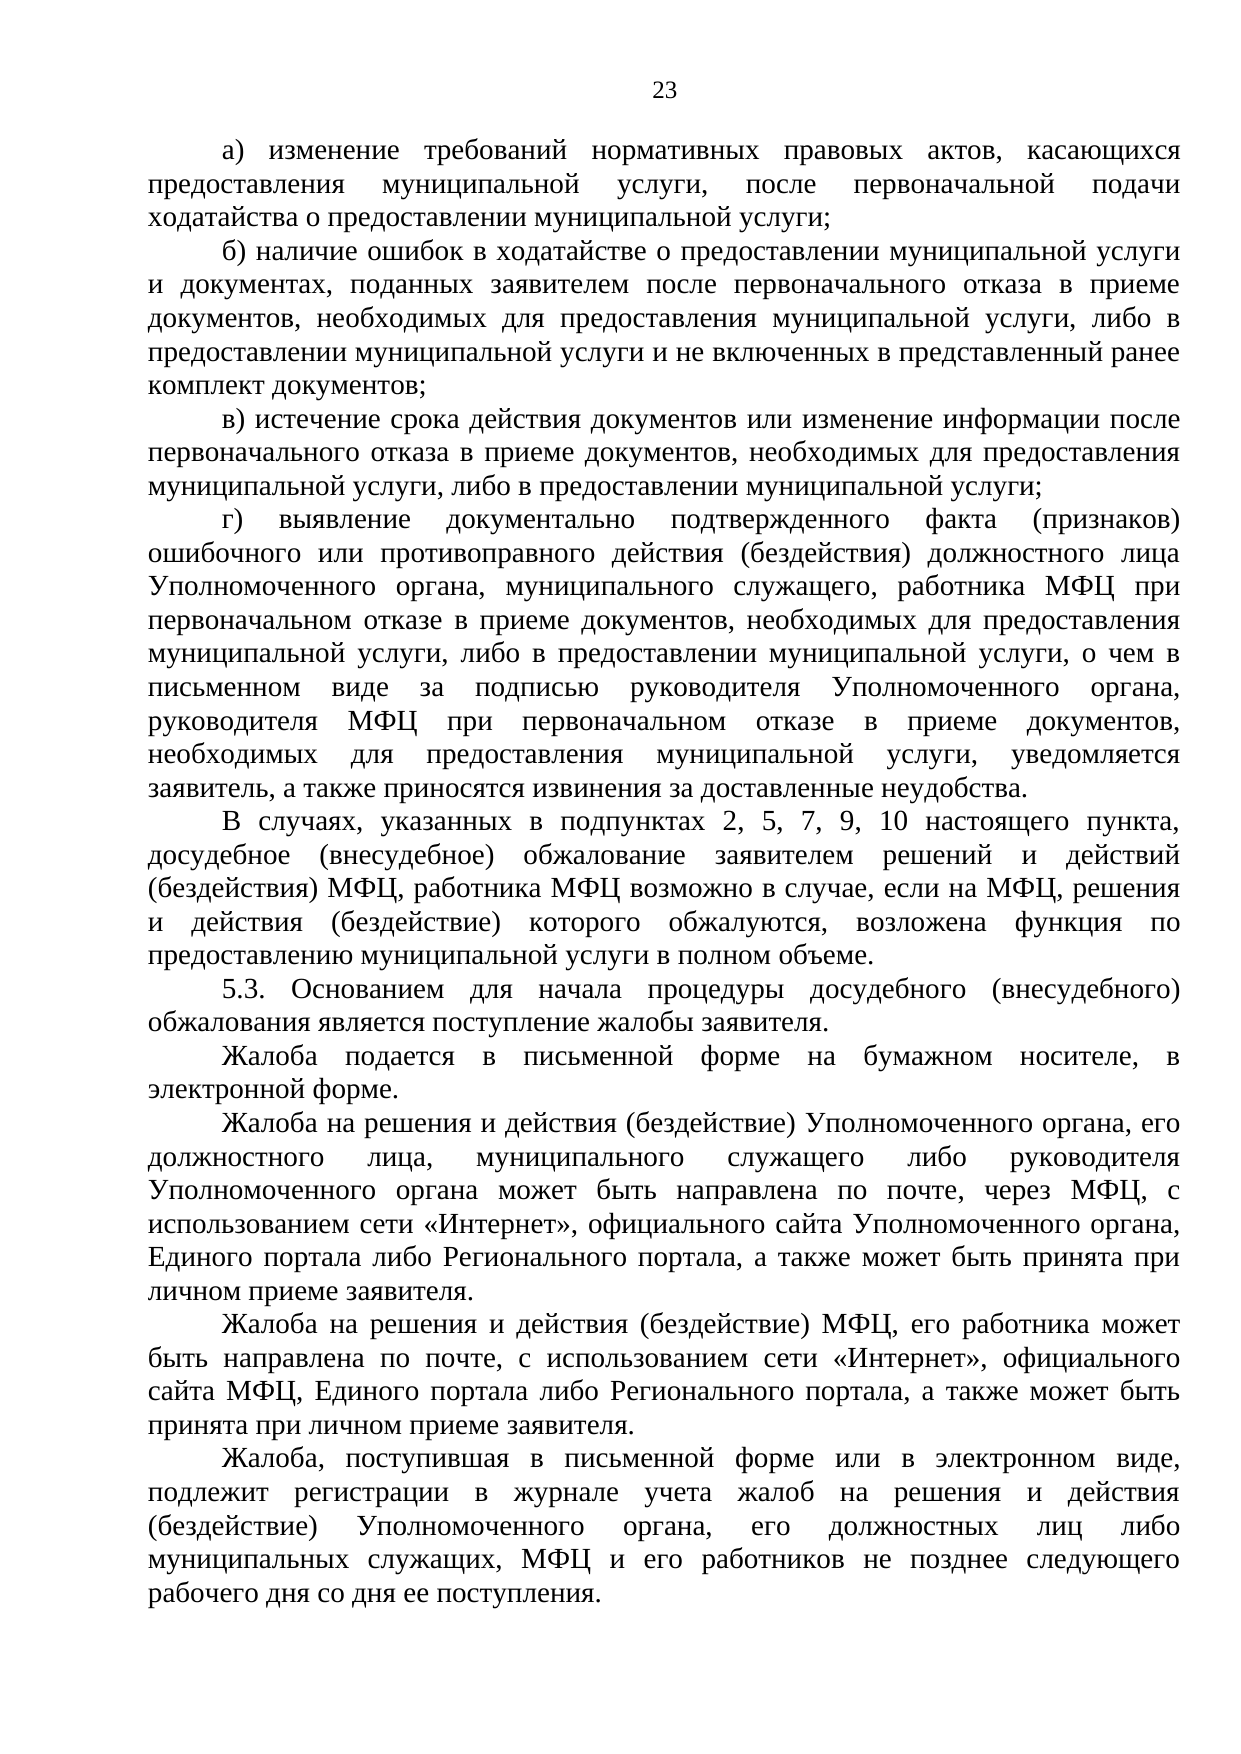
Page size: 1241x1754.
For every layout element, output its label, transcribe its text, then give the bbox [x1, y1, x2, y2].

text В случаях, указанных в подпунктах 2, 5, 7, 9, 10 настоящего пункта, досудебное (внесудебное) обжалование заявителем решений и действий (бездействия) МФЦ, работника МФЦ возможно в случае, если на МФЦ, решения и действия (бездействие) которого обжалуются, возложена функция по предоставлению муниципальной услуги в полном объеме. [148, 803, 1181, 971]
text б) наличие ошибок в ходатайстве о предоставлении муниципальной услуги и документах, поданных заявителем после первоначального отказа в приеме документов, необходимых для предоставления муниципальной услуги, либо в предоставлении муниципальной услуги и не включенных в представленный ранее комплект документов; [148, 233, 1181, 401]
text а) изменение требований нормативных правовых актов, касающихся предоставления муниципальной услуги, после первоначальной подачи ходатайства о предоставлении муниципальной услуги; [148, 132, 1181, 233]
text Жалоба, поступившая в письменной форме или в электронном виде, подлежит регистрации в журнале учета жалоб на решения и действия (бездействие) Уполномоченного органа, его должностных лиц либо муниципальных служащих, МФЦ и его работников не позднее следующего рабочего дня со дня ее поступления. [148, 1441, 1181, 1608]
text Жалоба подается в письменной форме на бумажном носителе, в электронной форме. [148, 1038, 1181, 1105]
text г) выявление документально подтвержденного факта (признаков) ошибочного или противоправного действия (бездействия) должностного лица Уполномоченного органа, муниципального служащего, работника МФЦ при первоначальном отказе в приеме документов, необходимых для предоставления муниципальной услуги, либо в предоставлении муниципальной услуги, о чем в письменном виде за подписью руководителя Уполномоченного органа, руководителя МФЦ при первоначальном отказе в приеме документов, необходимых для предоставления муниципальной услуги, уведомляется заявитель, а также приносятся извинения за доставленные неудобства. [148, 501, 1181, 803]
text Жалоба на решения и действия (бездействие) Уполномоченного органа, его должностного лица, муниципального служащего либо руководителя Уполномоченного органа может быть направлена по почте, через МФЦ, с использованием сети «Интернет», официального сайта Уполномоченного органа, Единого портала либо Регионального портала, а также может быть принята при личном приеме заявителя. [148, 1105, 1181, 1306]
text Жалоба на решения и действия (бездействие) МФЦ, его работника может быть направлена по почте, с использованием сети «Интернет», официального сайта МФЦ, Единого портала либо Регионального портала, а также может быть принята при личном приеме заявителя. [148, 1306, 1181, 1441]
text 5.3. Основанием для начала процедуры досудебного (внесудебного) обжалования является поступление жалобы заявителя. [148, 971, 1181, 1038]
text в) истечение срока действия документов или изменение информации после первоначального отказа в приеме документов, необходимых для предоставления муниципальной услуги, либо в предоставлении муниципальной услуги; [148, 401, 1181, 501]
